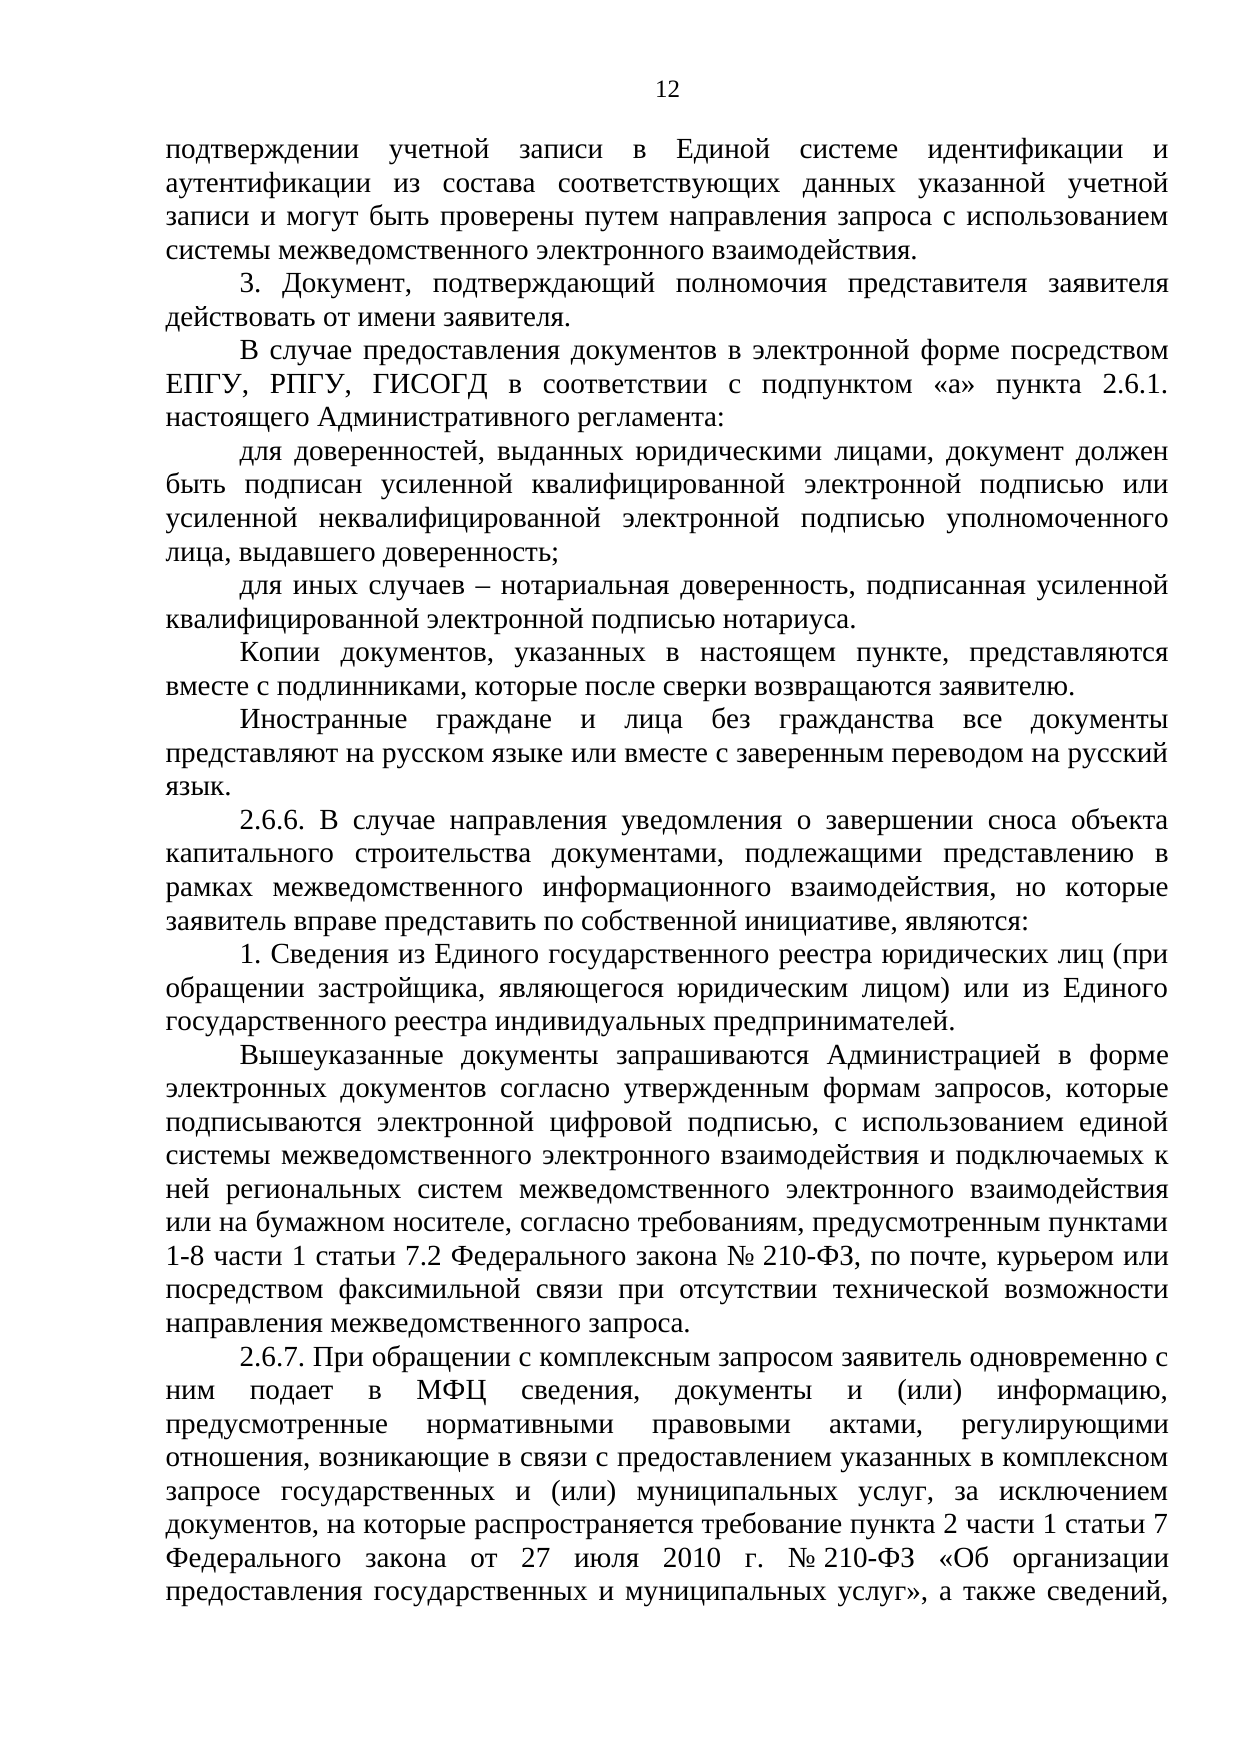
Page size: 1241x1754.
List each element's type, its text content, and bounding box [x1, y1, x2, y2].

text для иных случаев – нотариальная доверенность, подписанная усиленной квалифицированной электронной подписью нотариуса. [165, 567, 1169, 634]
text 3. Документ, подтверждающий полномочия представителя заявителя действовать от имени заявителя. [165, 265, 1169, 332]
text для доверенностей, выданных юридическими лицами, документ должен быть подписан усиленной квалифицированной электронной подписью или усиленной неквалифицированной электронной подписью уполномоченного лица, выдавшего доверенность; [165, 433, 1169, 567]
text В случае предоставления документов в электронной форме посредством ЕПГУ, РПГУ, ГИСОГД в соответствии с подпунктом «а» пункта 2.6.1. настоящего Административного регламента: [165, 332, 1169, 433]
text 2.6.6. В случае направления уведомления о завершении сноса объекта капитального строительства документами, подлежащими представлению в рамках межведомственного информационного взаимодействия, но которые заявитель вправе представить по собственной инициативе, являются: [165, 802, 1169, 936]
text Копии документов, указанных в настоящем пункте, представляются вместе с подлинниками, которые после сверки возвращаются заявителю. [165, 634, 1169, 701]
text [165, 1339, 1169, 1607]
text Вышеуказанные документы запрашиваются Администрацией в форме электронных документов согласно утвержденным формам запросов, которые подписываются электронной цифровой подписью, с использованием единой системы межведомственного электронного взаимодействия и подключаемых к ней региональных систем межведомственного электронного взаимодействия или на бумажном носителе, согласно требованиям, предусмотренным пунктами 1-8 части 1 статьи 7.2 Федерального закона № 210-ФЗ, по почте, курьером или посредством факсимильной связи при отсутствии технической возможности направления межведомственного запроса. [165, 1037, 1169, 1339]
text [165, 131, 1169, 265]
text Иностранные граждане и лица без гражданства все документы представляют на русском языке или вместе с заверенным переводом на русский язык. [165, 701, 1169, 802]
text 1. Сведения из Единого государственного реестра юридических лиц (при обращении застройщика, являющегося юридическим лицом) или из Единого государственного реестра индивидуальных предпринимателей. [165, 936, 1169, 1037]
